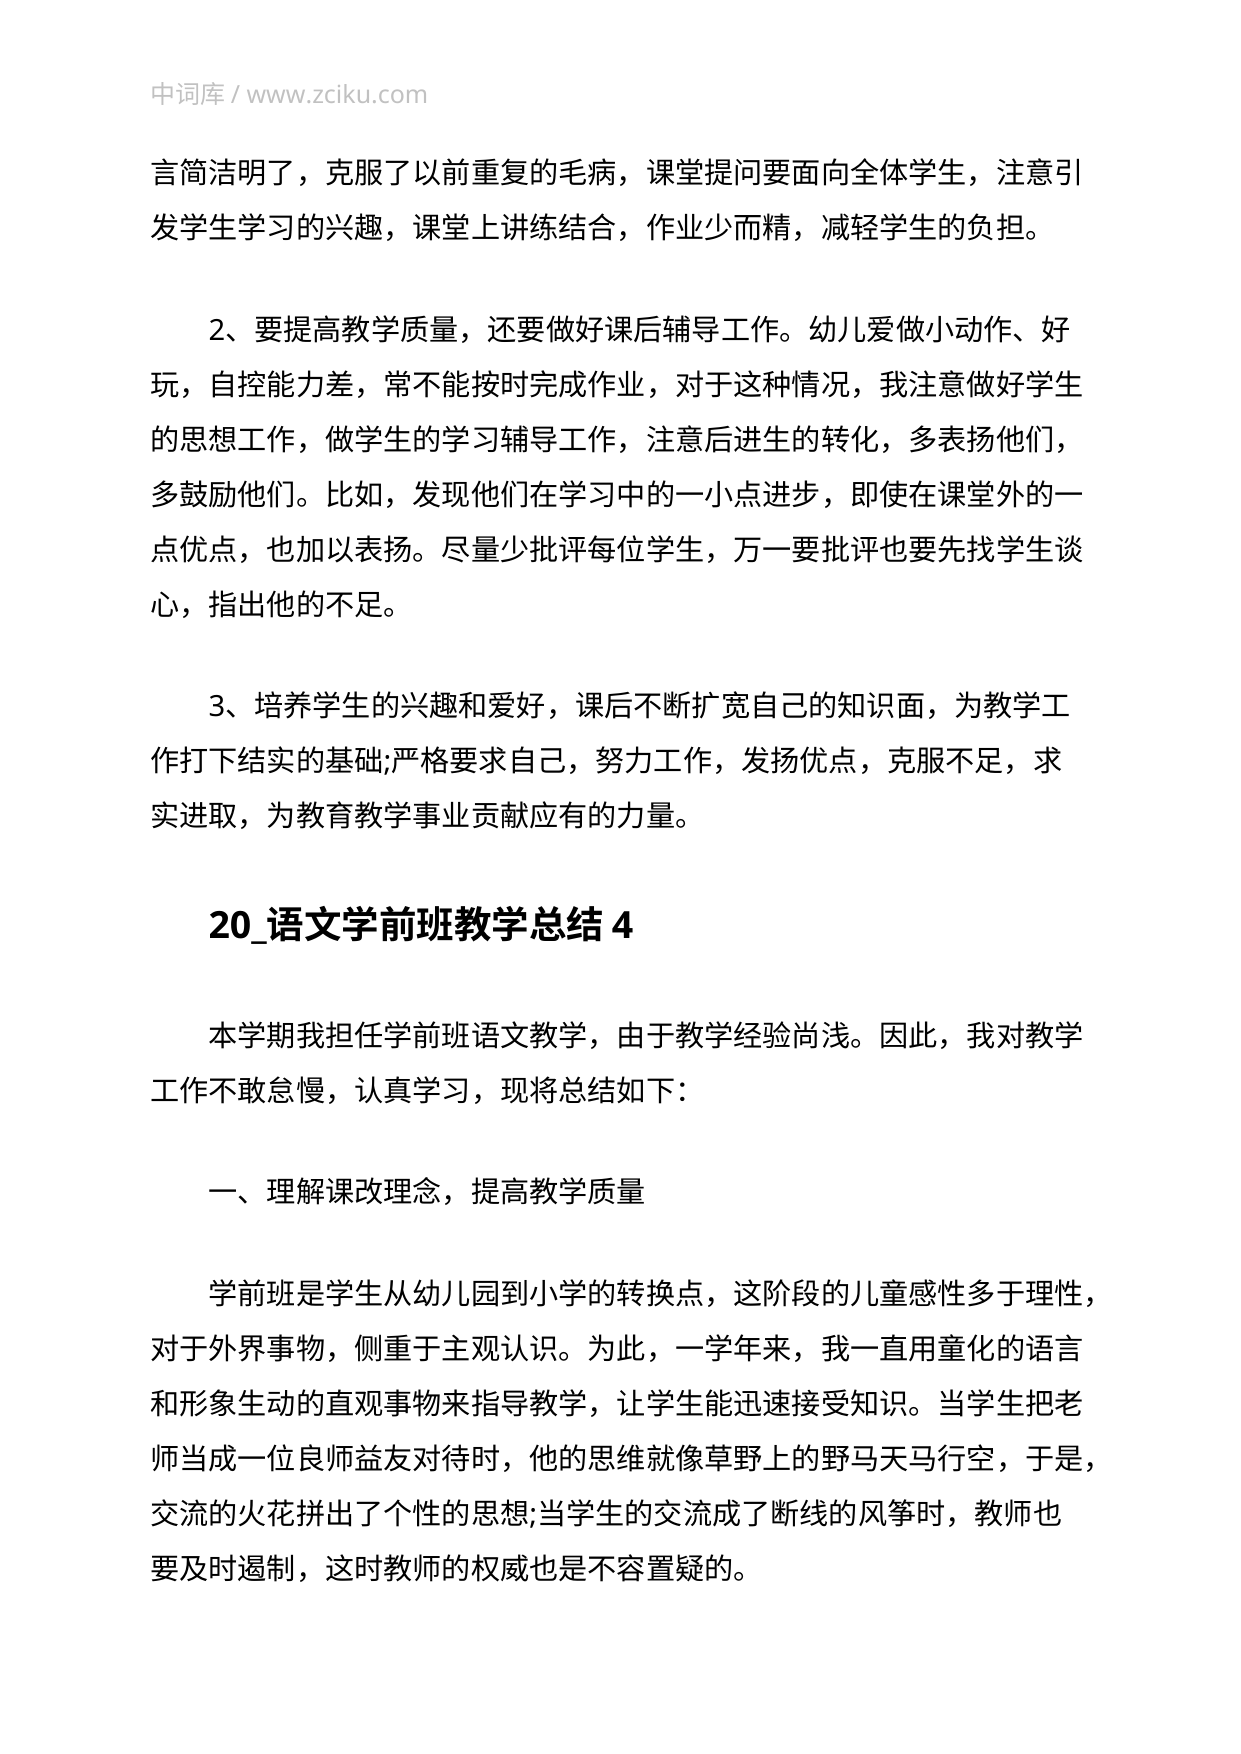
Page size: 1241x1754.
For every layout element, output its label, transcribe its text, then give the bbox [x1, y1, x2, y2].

text 本学期我担任学前班语文教学，由于教学经验尚浅。因此，我对教学工作不敢怠慢，认真学习，现将总结如下： [150, 1012, 1090, 1109]
text 一、理解课改理念，提高教学质量 [150, 1169, 1090, 1211]
text 2、要提高教学质量，还要做好课后辅导工作。幼儿爱做小动作、好玩，自控能力差，常不能按时完成作业，对于这种情况，我注意做好学生的思想工作，做学生的学习辅导工作，注意后进生的转化，多表扬他们，多鼓励他们。比如，发现他们在学习中的一小点进步，即使在课堂外的一点优点，也加以表扬。尽量少批评每位学生，万一要批评也要先找学生谈心，指出他的不足。 [150, 307, 1090, 623]
text 20_语文学前班教学总结4 [150, 895, 1090, 949]
text 3、培养学生的兴趣和爱好，课后不断扩宽自己的知识面，为教学工作打下结实的基础;严格要求自己，努力工作，发扬优点，克服不足，求实进取，为教育教学事业贡献应有的力量。 [150, 683, 1090, 835]
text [150, 150, 1090, 247]
text 学前班是学生从幼儿园到小学的转换点，这阶段的儿童感性多于理性，对于外界事物，侧重于主观认识。为此，一学年来，我一直用童化的语言和形象生动的直观事物来指导教学，让学生能迅速接受知识。当学生把老师当成一位良师益友对待时，他的思维就像草野上的野马天马行空，于是，交流的火花拼出了个性的思想;当学生的交流成了断线的风筝时，教师也要及时遏制，这时教师的权威也是不容置疑的。 [150, 1271, 1090, 1588]
